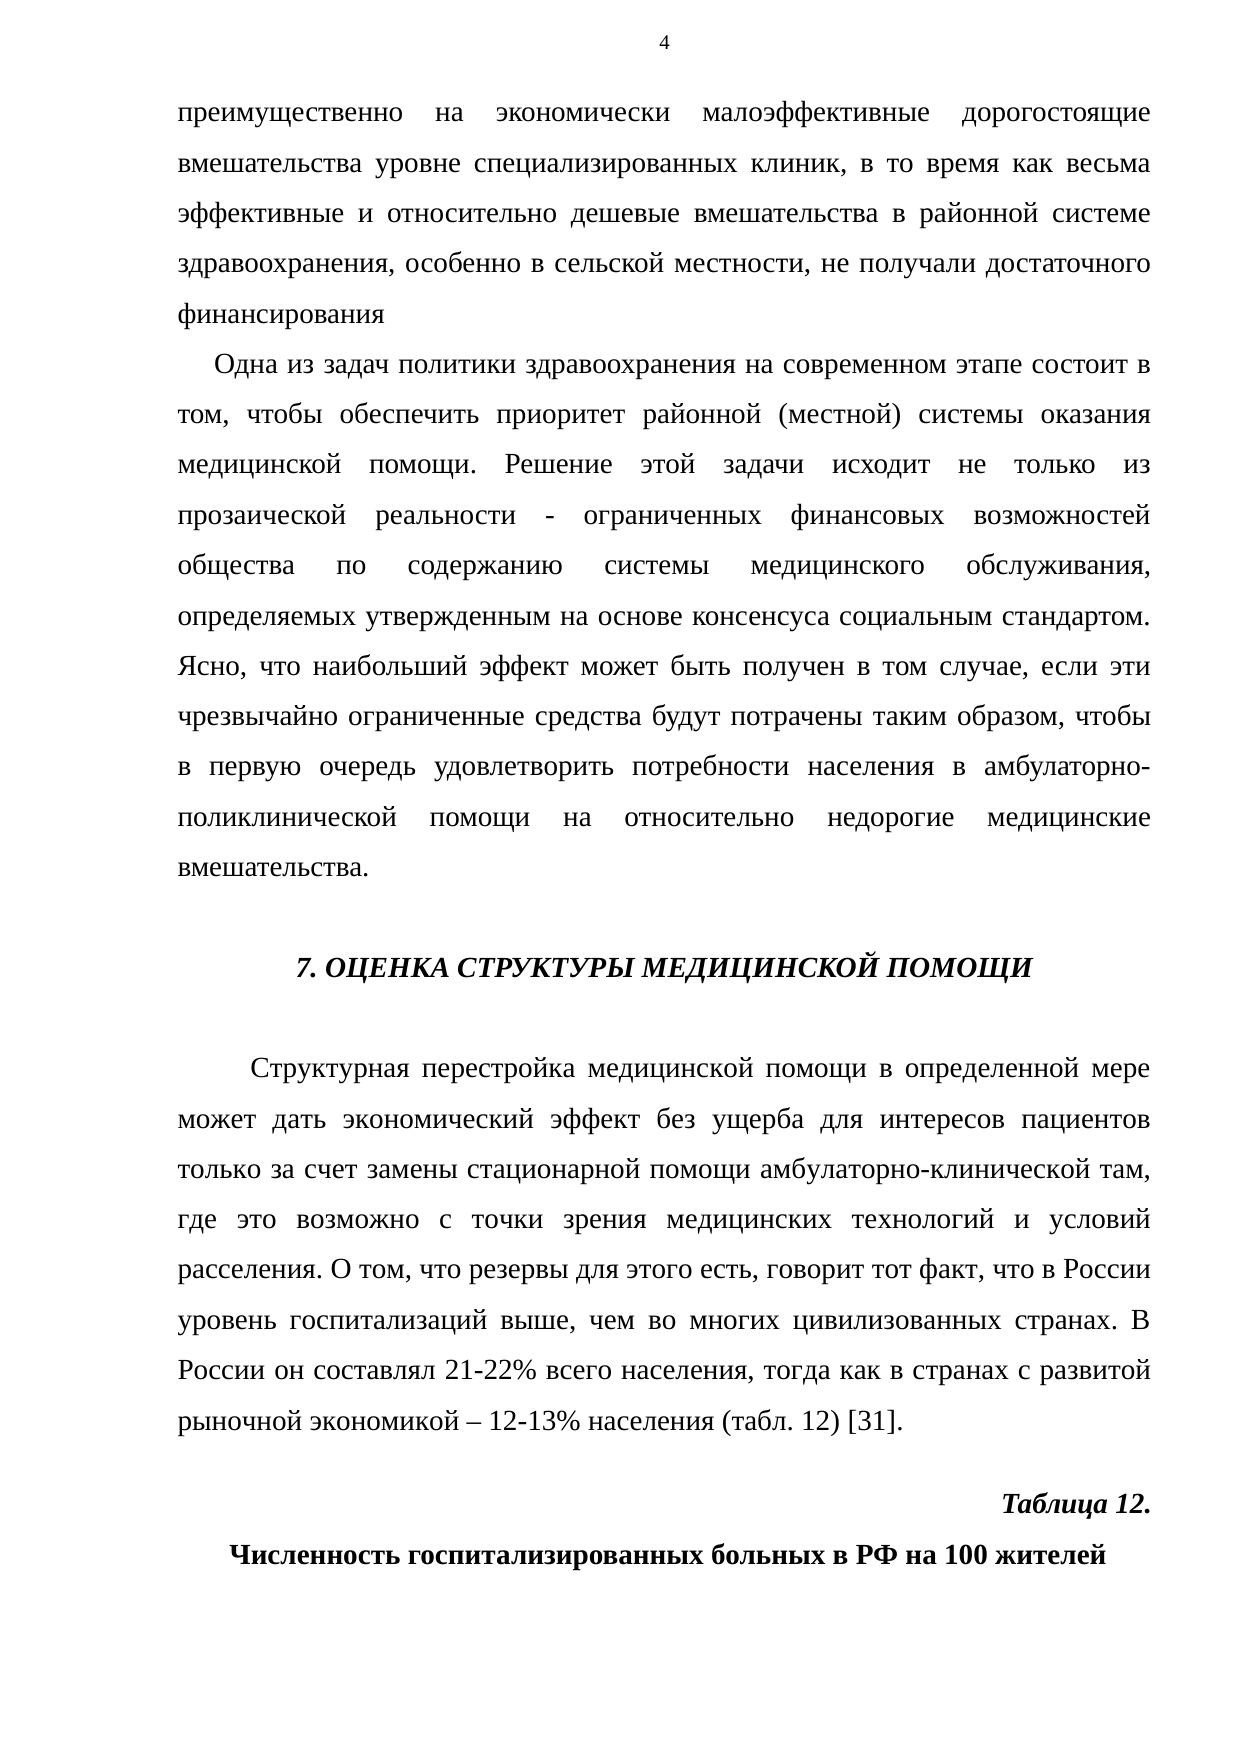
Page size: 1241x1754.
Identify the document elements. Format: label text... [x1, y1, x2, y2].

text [177, 94, 1152, 329]
text Структурная перестройка медицинской помощи в определенной мере может дать экономический эффект без ущерба для интересов пациентов только за счет замены стационарной помощи амбулаторно-клинической там, где это возможно с точки зрения медицинских технологий и условий расселения. О том, что резервы для этого есть, говорит тот факт, что в России уровень госпитализаций выше, чем во многих цивилизованных странах. В России он составлял 21-22% всего населения, тогда как в странах с развитой рыночной экономикой – 12-13% населения (табл. 12) [31]. [177, 1050, 1152, 1436]
text Численность госпитализированных больных в РФ на 100 жителей [177, 1537, 1152, 1570]
text Одна из задач политики здравоохранения на современном этапе состоит в том, чтобы обеспечить приоритет районной (местной) системы оказания медицинской помощи. Решение этой задачи исходит не только из прозаической реальности - ограниченных финансовых возможностей общества по содержанию системы медицинского обслуживания, определяемых утвержденным на основе консенсуса социальным стандартом. Ясно, что наибольший эффект может быть получен в том случае, если эти чрезвычайно ограниченные средства будут потрачены таким образом, чтобы в первую очередь удовлетворить потребности населения в амбулаторно-поликлинической помощи на относительно недорогие медицинские вмешательства. [177, 346, 1152, 883]
text 7. Оценка структуры медицинской помощи [177, 950, 1152, 983]
text Таблица 12. [177, 1486, 1152, 1520]
